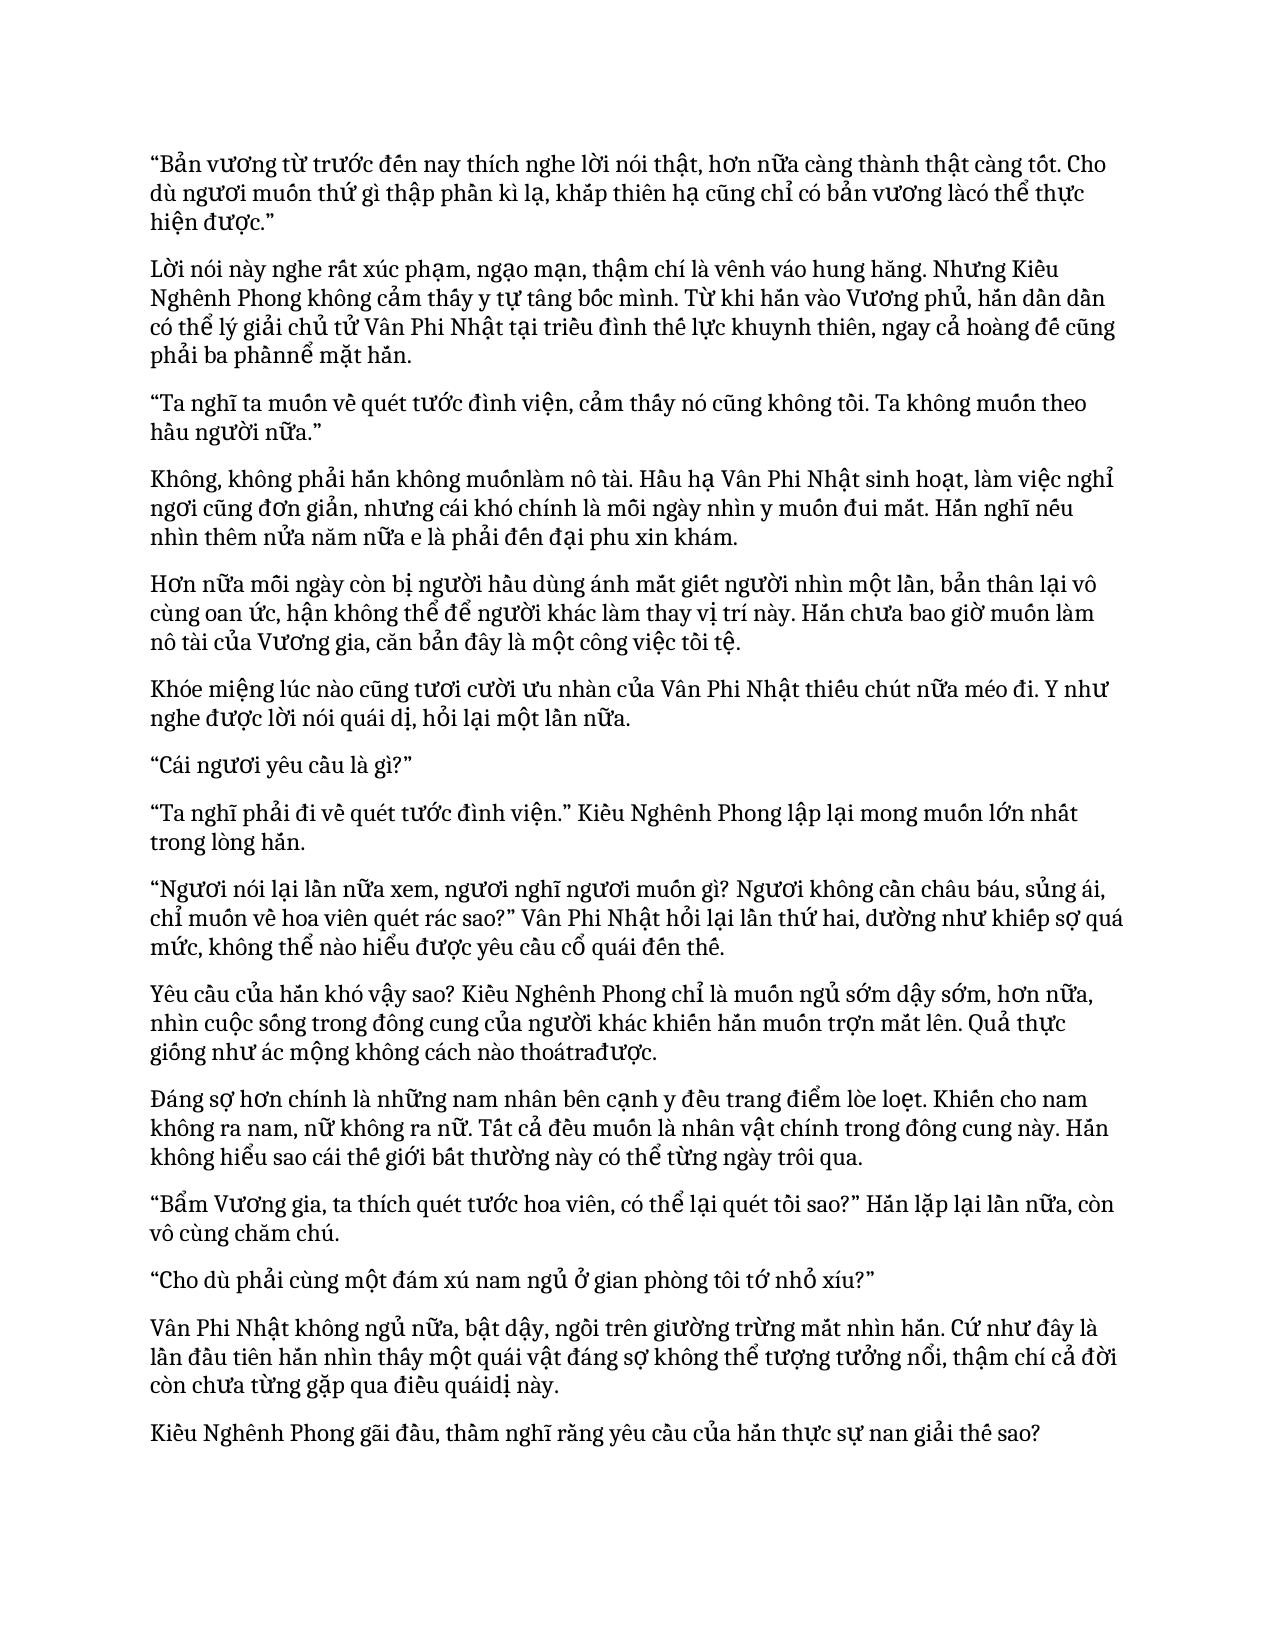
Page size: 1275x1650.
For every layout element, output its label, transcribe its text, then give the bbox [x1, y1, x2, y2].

text Đáng sợ hơn chính là những nam nhân bên cạnh y đều trang điểm lòe loẹt. Khiến cho nam không ra nam, nữ không ra nữ. Tất cả đều muốn là nhân vật chính trong đông cung này. Hắn không hiểu sao cái thế giới bất thường này có thể từng ngày trôi qua. [150, 1085, 1125, 1171]
text “Ta nghĩ phải đi về quét tước đình viện.” Kiều Nghênh Phong lập lại mong muốn lớn nhất trong lòng hắn. [150, 799, 1125, 856]
text Kiều Nghênh Phong gãi đầu, thầm nghĩ rằng yêu cầu của hắn thực sự nan giải thế sao? [150, 1419, 1125, 1447]
text “Cái ngươi yêu cầu là gì?” [150, 751, 1125, 780]
text “Bẩm Vương gia, ta thích quét tước hoa viên, có thể lại quét tồi sao?” Hắn lặp lại lần nữa, còn vô cùng chăm chú. [150, 1190, 1125, 1247]
text “Ta nghĩ ta muốn về quét tước đình viện, cảm thấy nó cũng không tồi. Ta không muốn theo hầu người nữa.” [150, 389, 1125, 446]
text Lời nói này nghe rất xúc phạm, ngạo mạn, thậm chí là vênh váo hung hăng. Nhưng Kiều Nghênh Phong không cảm thấy y tự tâng bốc mình. Từ khi hắn vào Vương phủ, hắn dần dần có thể lý giải chủ tử Vân Phi Nhật tại triều đình thế lực khuynh thiên, ngay cả hoàng đế cũng phải ba phầnnể mặt hắn. [150, 255, 1125, 370]
text “Bản vương từ trước đến nay thích nghe lời nói thật, hơn nữa càng thành thật càng tốt. Cho dù ngươi muốn thứ gì thập phần kì lạ, khắp thiên hạ cũng chỉ có bản vương làcó thể thực hiện được.” [150, 150, 1125, 236]
text Khóe miệng lúc nào cũng tươi cười ưu nhàn của Vân Phi Nhật thiếu chút nữa méo đi. Y như nghe được lời nói quái dị, hỏi lại một lần nữa. [150, 675, 1125, 732]
text “Ngươi nói lại lần nữa xem, ngươi nghĩ ngươi muốn gì? Ngươi không cần châu báu, sủng ái, chỉ muốn về hoa viên quét rác sao?” Vân Phi Nhật hỏi lại lần thứ hai, dường như khiếp sợ quá mức, không thể nào hiểu được yêu cầu cổ quái đến thế. [150, 875, 1125, 961]
text Hơn nữa mỗi ngày còn bị người hầu dùng ánh mắt giết người nhìn một lần, bản thân lại vô cùng oan ức, hận không thể để người khác làm thay vị trí này. Hắn chưa bao giờ muốn làm nô tài của Vương gia, căn bản đây là một công việc tồi tệ. [150, 570, 1125, 656]
text “Cho dù phải cùng một đám xú nam ngủ ở gian phòng tôi tớ nhỏ xíu?” [150, 1266, 1125, 1295]
text Yêu cầu của hắn khó vậy sao? Kiều Nghênh Phong chỉ là muốn ngủ sớm dậy sớm, hơn nữa, nhìn cuộc sống trong đông cung của người khác khiến hắn muốn trợn mắt lên. Quả thực giống như ác mộng không cách nào thoátrađược. [150, 980, 1125, 1066]
text Vân Phi Nhật không ngủ nữa, bật dậy, ngồi trên giường trừng mắt nhìn hắn. Cứ như đây là lần đầu tiên hắn nhìn thấy một quái vật đáng sợ không thể tượng tưởng nổi, thậm chí cả đời còn chưa từng gặp qua điều quáidị này. [150, 1314, 1125, 1400]
text Không, không phải hắn không muốnlàm nô tài. Hầu hạ Vân Phi Nhật sinh hoạt, làm việc nghỉ ngơi cũng đơn giản, nhưng cái khó chính là mỗi ngày nhìn y muốn đui mắt. Hắn nghĩ nếu nhìn thêm nửa năm nữa e là phải đến đại phu xin khám. [150, 465, 1125, 551]
